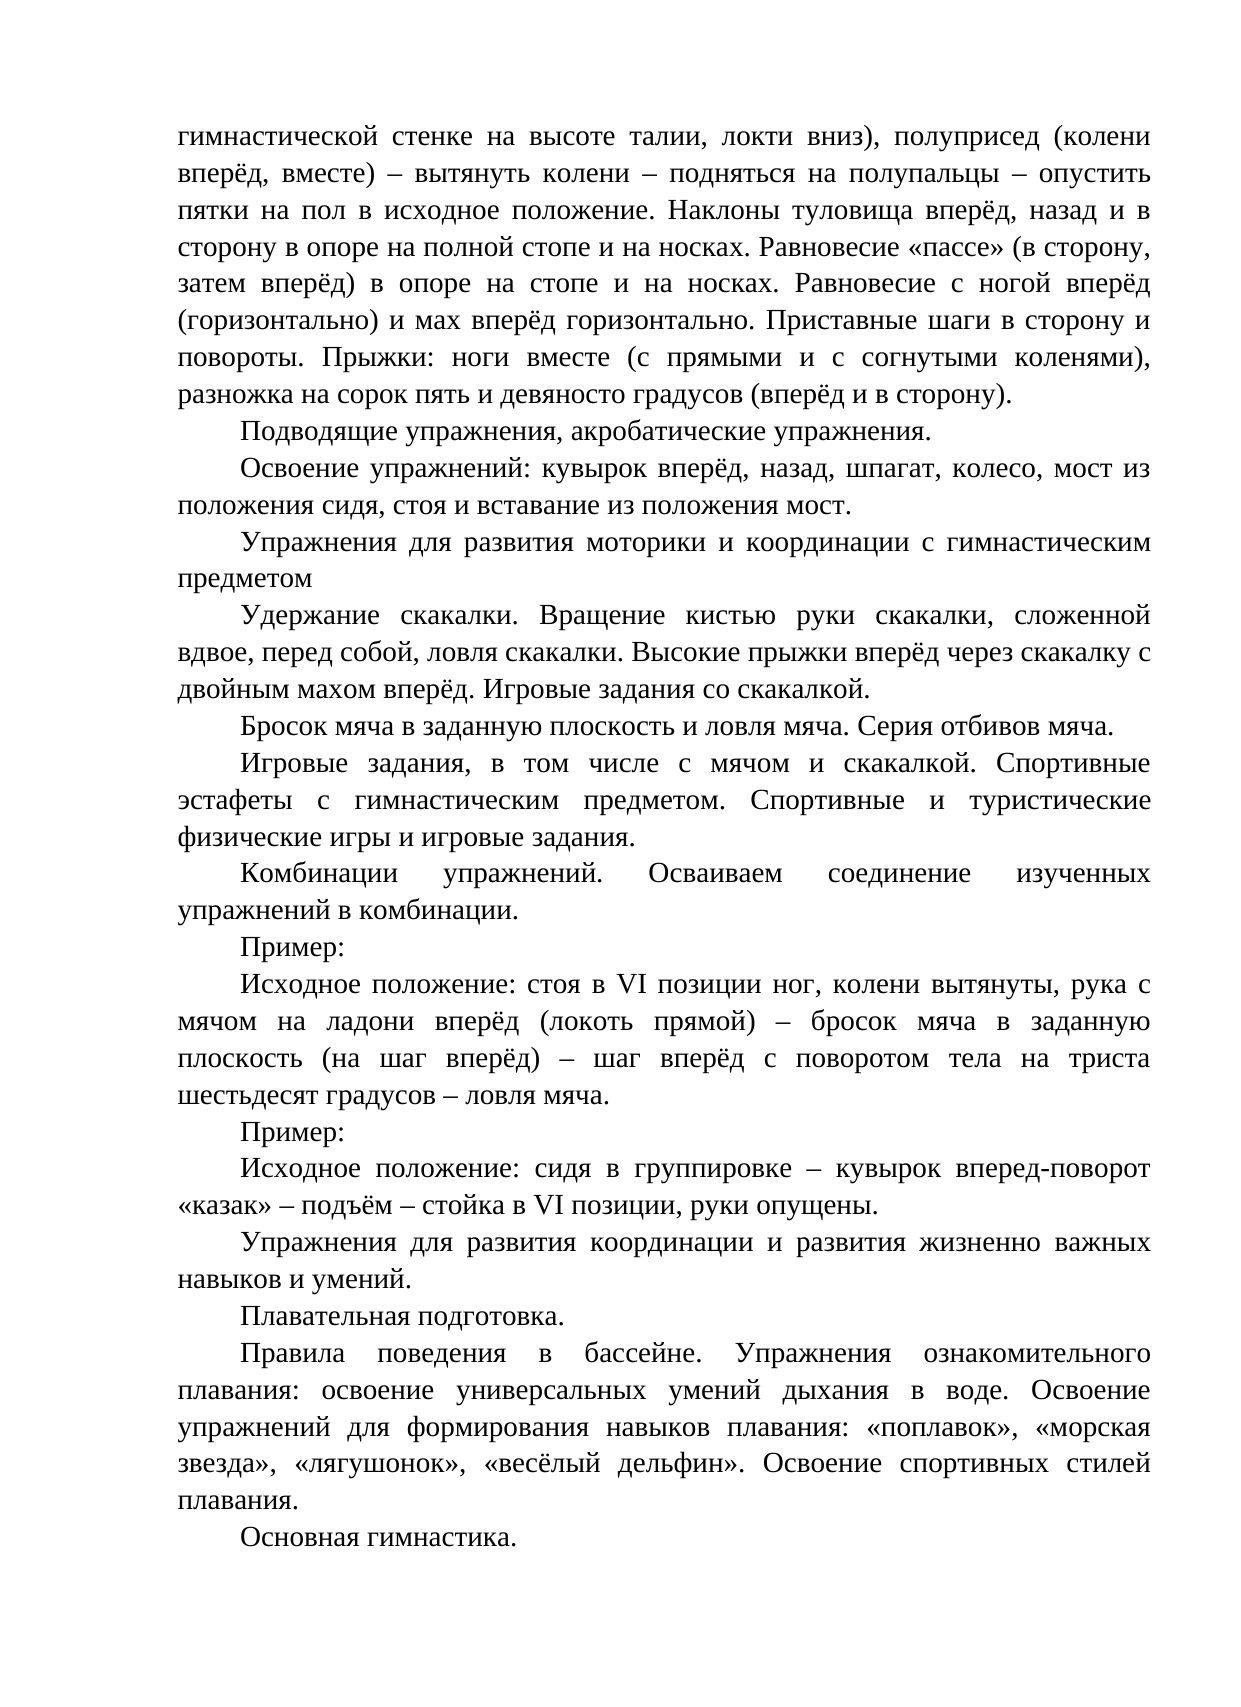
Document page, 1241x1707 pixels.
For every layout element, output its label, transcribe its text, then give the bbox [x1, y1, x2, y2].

text Игровые задания, в том числе с мячом и скакалкой. Спортивные эстафеты с гимнастическим предметом. Спортивные и туристические физические игры и игровые задания. [177, 745, 1152, 852]
text Плавательная подготовка. [177, 1298, 1152, 1332]
text Комбинации упражнений. Осваиваем соединение изученных упражнений в комбинации. [177, 856, 1152, 926]
text Удержание скакалки. Вращение кистью руки скакалки, сложенной вдвое, перед собой, ловля скакалки. Высокие прыжки вперёд через скакалку с двойным махом вперёд. Игровые задания со скакалкой. [177, 597, 1152, 705]
text Основная гимнастика. [177, 1519, 1152, 1553]
text Освоение упражнений: кувырок вперёд, назад, шпагат, колесо, мост из положения сидя, стоя и вставание из положения мост. [177, 450, 1152, 520]
text Бросок мяча в заданную плоскость и ловля мяча. Серия отбивов мяча. [177, 708, 1152, 742]
text Пример: [177, 1114, 1152, 1147]
text Упражнения для развития моторики и координации с гимнастическим предметом [177, 524, 1152, 594]
text Правила поведения в бассейне. Упражнения ознакомительного плавания: освоение универсальных умений дыхания в воде. Освоение упражнений для формирования навыков плавания: «поплавок», «морская звезда», «лягушонок», «весёлый дельфин». Освоение спортивных стилей плавания. [177, 1335, 1152, 1516]
text Пример: [177, 929, 1152, 963]
text Исходное положение: стоя в VI позиции ног, колени вытянуты, рука с мячом на ладони вперёд (локоть прямой) – бросок мяча в заданную плоскость (на шаг вперёд) – шаг вперёд с поворотом тела на триста шестьдесят градусов – ловля мяча. [177, 966, 1152, 1110]
text Упражнения для развития координации и развития жизненно важных навыков и умений. [177, 1224, 1152, 1295]
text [177, 118, 1152, 410]
text Подводящие упражнения, акробатические упражнения. [177, 413, 1152, 447]
text Исходное положение: сидя в группировке – кувырок вперед-поворот «казак» – подъём – стойка в VI позиции, руки опущены. [177, 1151, 1152, 1221]
